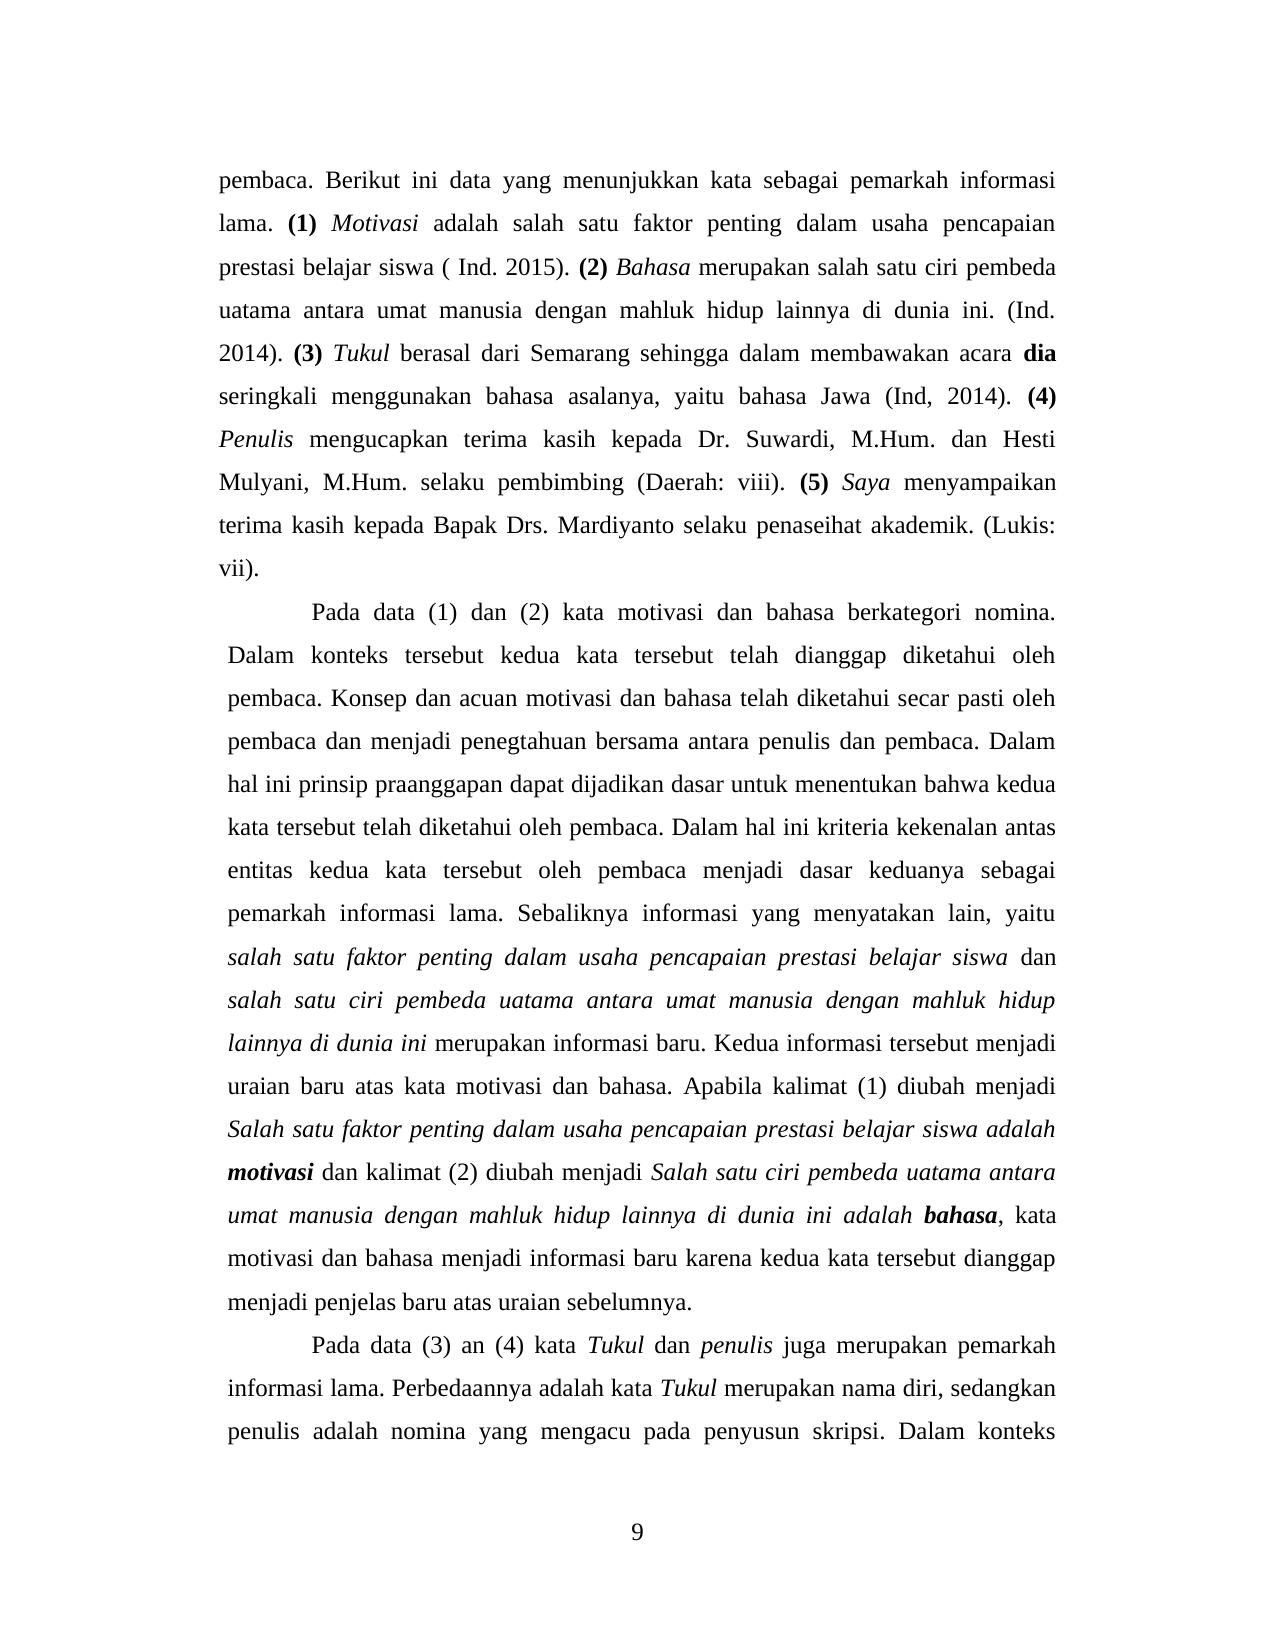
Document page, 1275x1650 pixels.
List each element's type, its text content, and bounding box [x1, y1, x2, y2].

text Pada data (1) dan (2) kata motivasi dan bahasa berkategori nomina. Dalam konteks tersebut kedua kata tersebut telah dianggap diketahui oleh pembaca. Konsep dan acuan motivasi dan bahasa telah diketahui secar pasti oleh pembaca dan menjadi penegtahuan bersama antara penulis dan pembaca. Dalam hal ini prinsip praanggapan dapat dijadikan dasar untuk menentukan bahwa kedua kata tersebut telah diketahui oleh pembaca. Dalam hal ini kriteria kekenalan antas entitas kedua kata tersebut oleh pembaca menjadi dasar keduanya sebagai pemarkah informasi lama. Sebaliknya informasi yang menyatakan lain, yaitu salah satu faktor penting dalam usaha pencapaian prestasi belajar siswa dan salah satu ciri pembeda uatama antara umat manusia dengan mahluk hidup lainnya di dunia ini merupakan informasi baru. Kedua informasi tersebut menjadi uraian baru atas kata motivasi dan bahasa. Apabila kalimat (1) diubah menjadi Salah satu faktor penting dalam usaha pencapaian prestasi belajar siswa adalah motivasi dan kalimat (2) diubah menjadi Salah satu ciri pembeda uatama antara umat manusia dengan mahluk hidup lainnya di dunia ini adalah bahasa, kata motivasi dan bahasa menjadi informasi baru karena kedua kata tersebut dianggap menjadi penjelas baru atas uraian sebelumnya. [227, 597, 1056, 1315]
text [218, 165, 1056, 582]
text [227, 1330, 1056, 1445]
